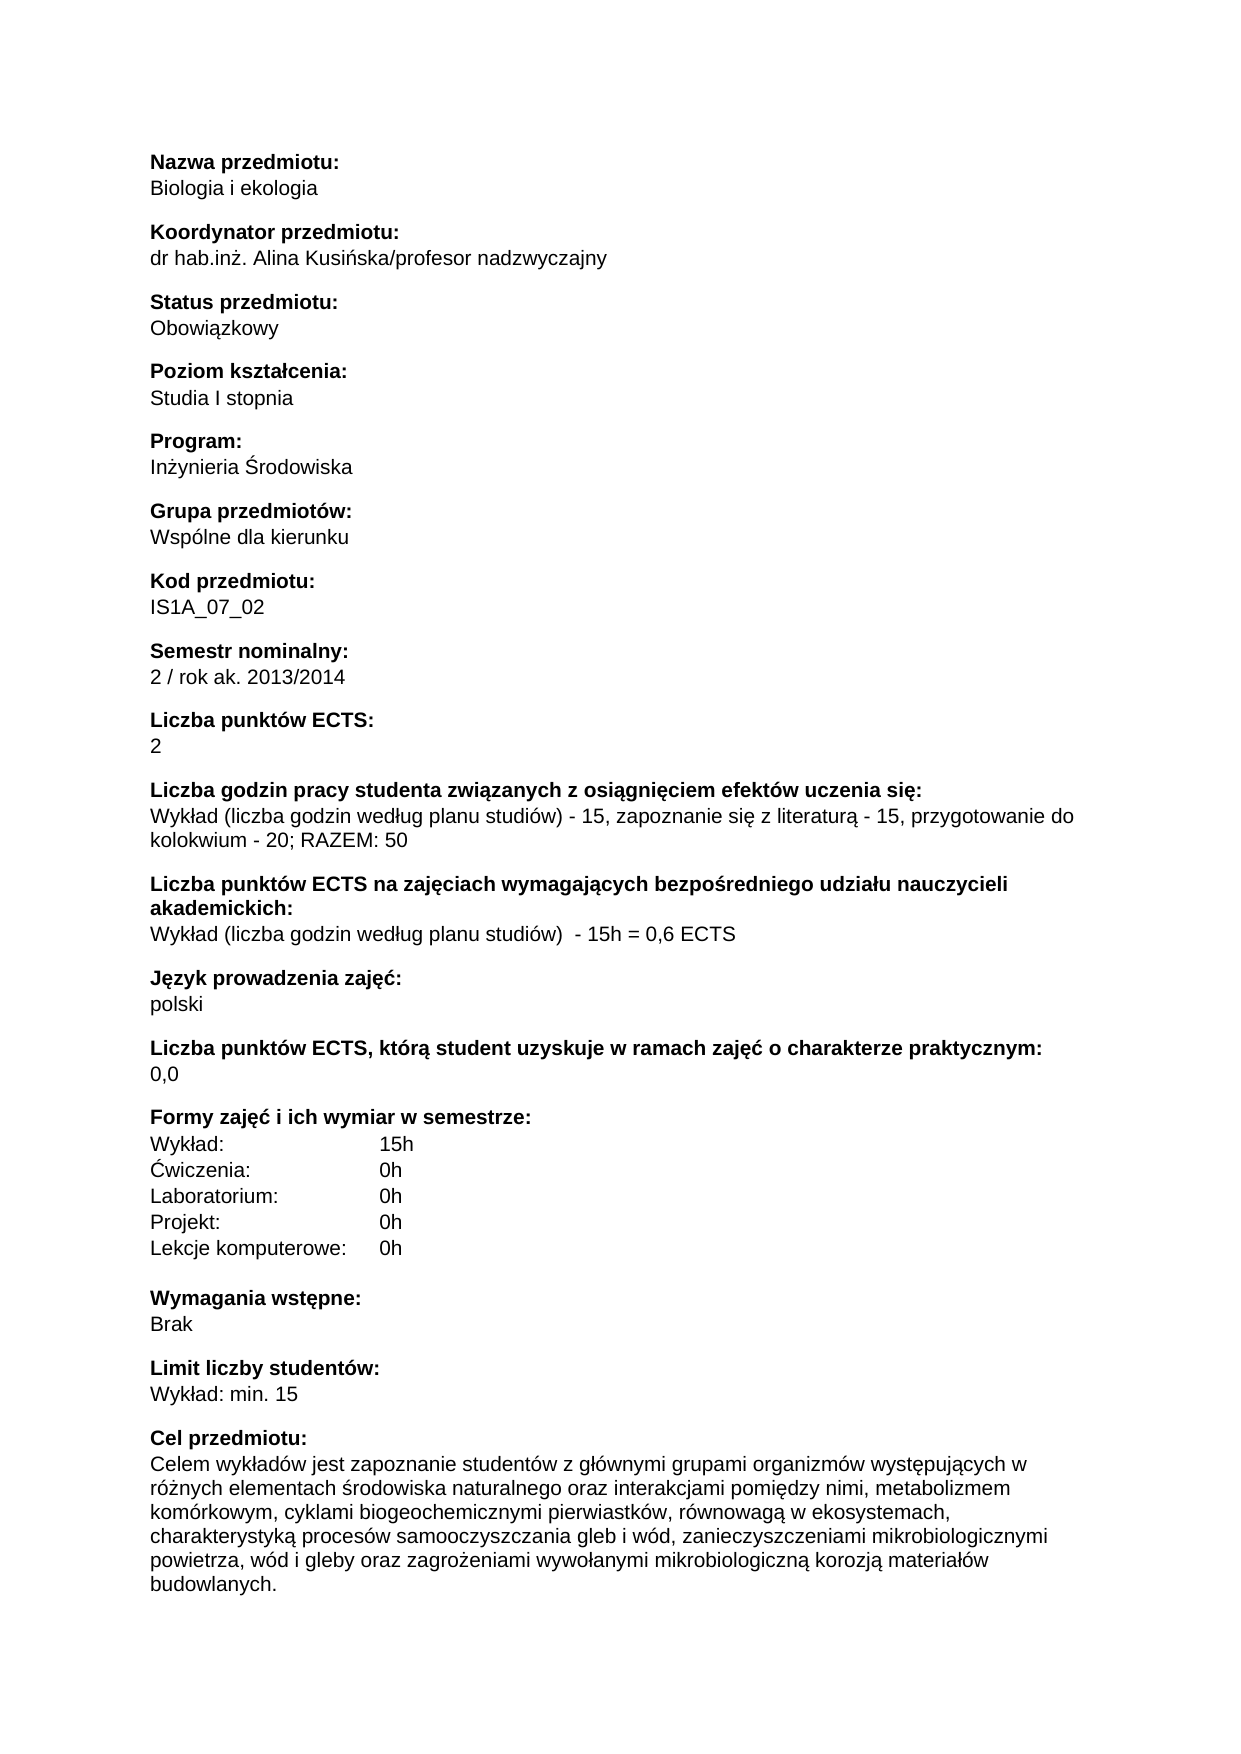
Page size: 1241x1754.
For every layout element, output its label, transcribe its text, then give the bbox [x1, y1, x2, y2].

text Nazwa przedmiotu: [150, 150, 1090, 174]
text Formy zajęć i ich wymiar w semestrze: [150, 1105, 1090, 1129]
text 2 [150, 734, 1090, 758]
text Status przedmiotu: [150, 289, 1090, 313]
text 0,0 [150, 1061, 1090, 1085]
text Studia I stopnia [150, 385, 1090, 409]
table_cell Ćwiczenia: [140, 1158, 367, 1182]
text Cel przedmiotu: [150, 1426, 1090, 1449]
text polski [150, 992, 1090, 1016]
table_header Wykład: [140, 1132, 367, 1156]
table_cell 0h [369, 1234, 597, 1260]
text Liczba punktów ECTS na zajęciach wymagających bezpośredniego udziału nauczycieli akademickich: [150, 872, 1090, 920]
table_cell Projekt: [140, 1210, 367, 1234]
table_cell 0h [369, 1182, 597, 1208]
text Grupa przedmiotów: [150, 499, 1090, 523]
text 2 / rok ak. 2013/2014 [150, 664, 1090, 688]
table_cell 0h [369, 1208, 597, 1234]
text Wymagania wstępne: [150, 1286, 1090, 1310]
text Wspólne dla kierunku [150, 525, 1090, 549]
text Semestr nominalny: [150, 638, 1090, 662]
text Język prowadzenia zajęć: [150, 966, 1090, 989]
table_cell Lekcje komputerowe: [140, 1236, 367, 1260]
text Wykład (liczba godzin według planu studiów) - 15h = 0,6 ECTS [150, 922, 1090, 946]
table_header 15h [369, 1132, 597, 1156]
text Obowiązkowy [150, 316, 1090, 339]
table_cell 0h [369, 1156, 597, 1182]
text Inżynieria Środowiska [150, 455, 1090, 479]
text Liczba punktów ECTS, którą student uzyskuje w ramach zajęć o charakterze praktycznym: [150, 1035, 1090, 1059]
text dr hab.inż. Alina Kusińska/profesor nadzwyczajny [150, 246, 1090, 270]
text Koordynator przedmiotu: [150, 220, 1090, 244]
text Liczba punktów ECTS: [150, 708, 1090, 732]
text Liczba godzin pracy studenta związanych z osiągnięciem efektów uczenia się: [150, 778, 1090, 802]
text Poziom kształcenia: [150, 359, 1090, 383]
text Wykład: min. 15 [150, 1382, 1090, 1406]
text Brak [150, 1312, 1090, 1336]
text Celem wykładów jest zapoznanie studentów z głównymi grupami organizmów występujących w różnych elementach środowiska naturalnego oraz interakcjami pomiędzy nimi, metabolizmem komórkowym, cyklami biogeochemicznymi pierwiastków, równowagą w ekosystemach, charakterystyką procesów samooczyszczania gleb i wód, zanieczyszczeniami mikrobiologicznymi powietrza, wód i gleby oraz zagrożeniami wywołanymi mikrobiologiczną korozją materiałów budowlanych. [150, 1452, 1090, 1595]
text Biologia i ekologia [150, 176, 1090, 200]
text Limit liczby studentów: [150, 1356, 1090, 1380]
text Program: [150, 429, 1090, 453]
text IS1A_07_02 [150, 595, 1090, 619]
text Kod przedmiotu: [150, 569, 1090, 593]
table_cell Laboratorium: [140, 1184, 367, 1208]
text Wykład (liczba godzin według planu studiów) - 15, zapoznanie się z literaturą - 15, przygotowanie do kolokwium - 20; RAZEM: 50 [150, 804, 1090, 852]
